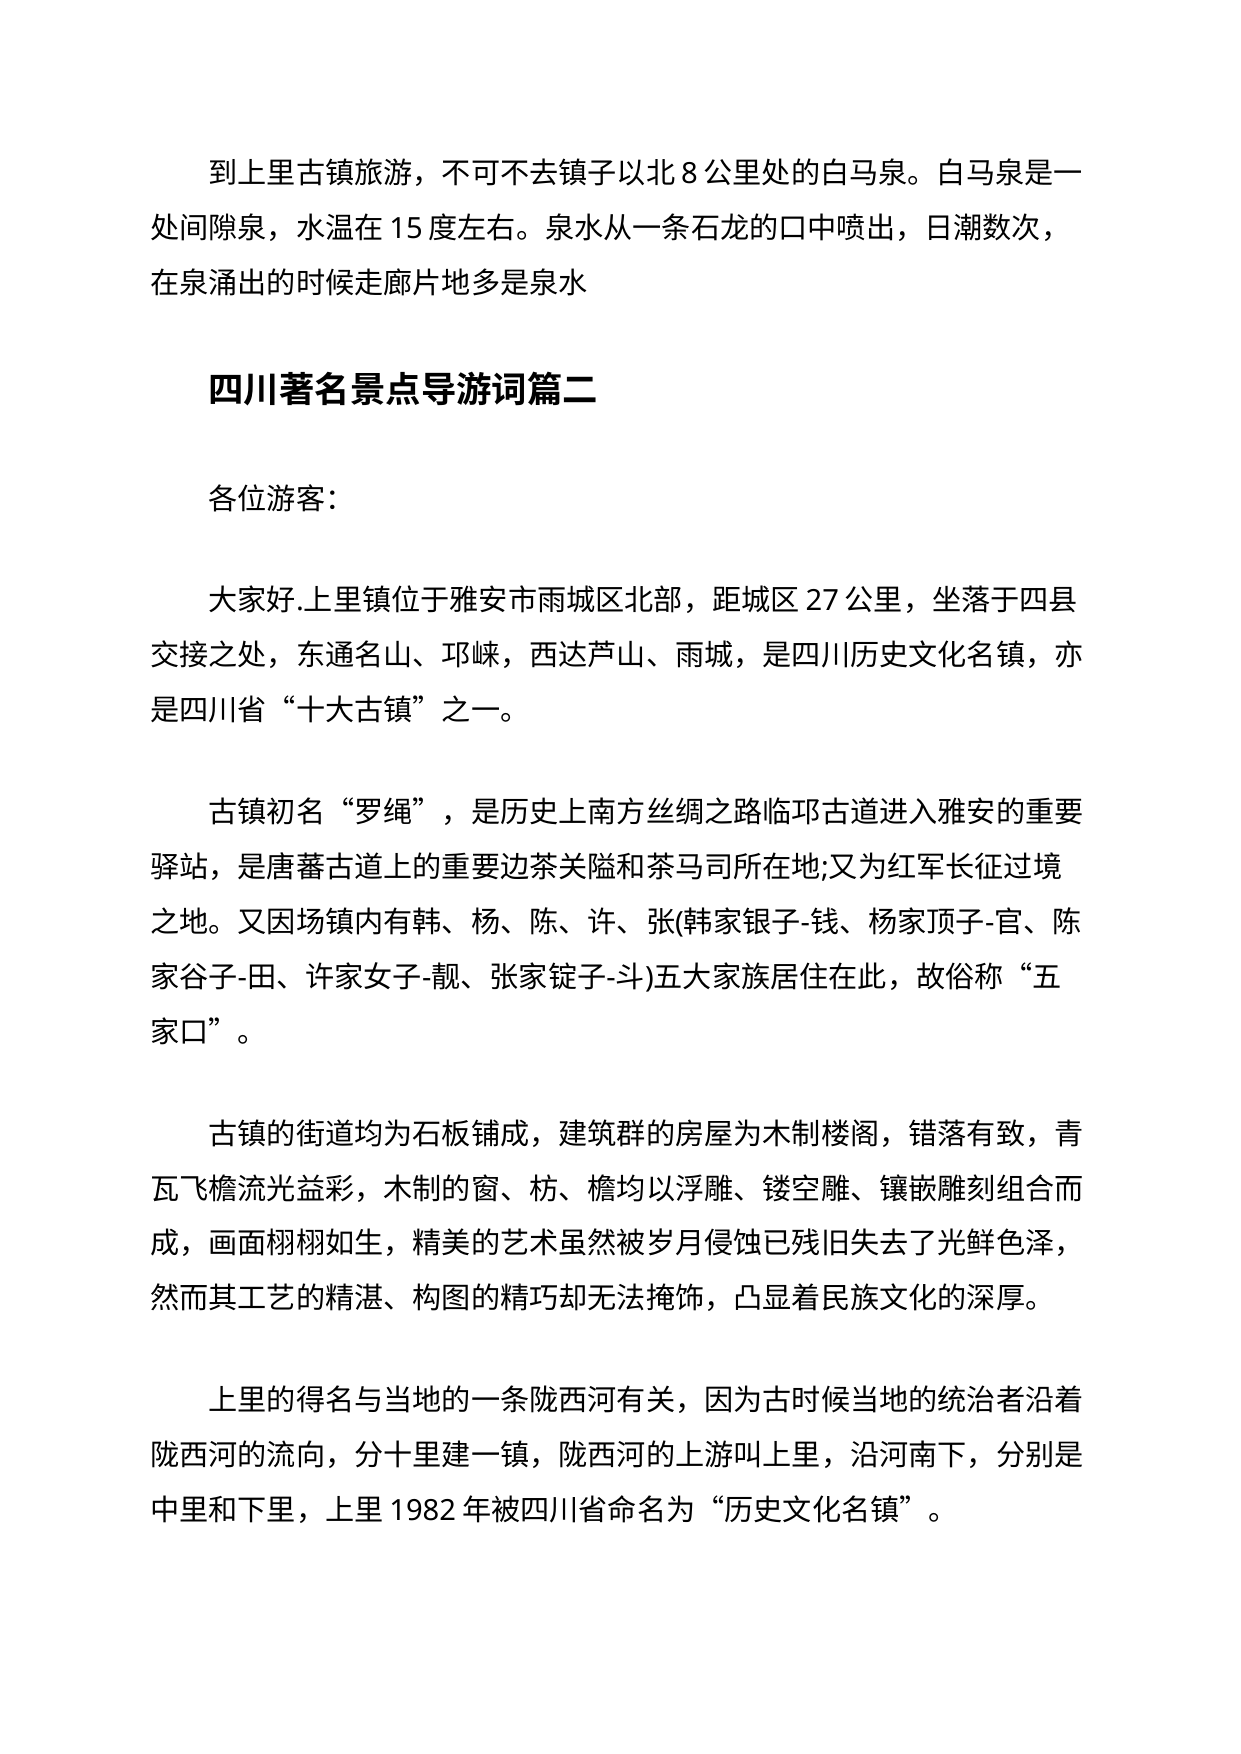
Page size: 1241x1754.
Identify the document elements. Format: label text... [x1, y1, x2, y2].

text 古镇初名“罗绳”，是历史上南方丝绸之路临邛古道进入雅安的重要驿站，是唐蕃古道上的重要边茶关隘和茶马司所在地;又为红军长征过境之地。又因场镇内有韩、杨、陈、许、张(韩家银子-钱、杨家顶子-官、陈家谷子-田、许家女子-靓、张家锭子-斗)五大家族居住在此，故俗称“五家口”。 [150, 789, 1090, 1051]
text 大家好.上里镇位于雅安市雨城区北部，距城区27公里，坐落于四县交接之处，东通名山、邛崃，西达芦山、雨城，是四川历史文化名镇，亦是四川省“十大古镇”之一。 [150, 577, 1090, 729]
text 到上里古镇旅游，不可不去镇子以北8公里处的白马泉。白马泉是一处间隙泉，水温在15度左右。泉水从一条石龙的口中喷出，日潮数次，在泉涌出的时候走廊片地多是泉水 [150, 150, 1090, 302]
text 上里的得名与当地的一条陇西河有关，因为古时候当地的统治者沿着陇西河的流向，分十里建一镇，陇西河的上游叫上里，沿河南下，分别是中里和下里，上里1982年被四川省命名为“历史文化名镇”。 [150, 1377, 1090, 1529]
text 四川著名景点导游词篇二 [150, 362, 1090, 413]
text 古镇的街道均为石板铺成，建筑群的房屋为木制楼阁，错落有致，青瓦飞檐流光益彩，木制的窗、枋、檐均以浮雕、镂空雕、镶嵌雕刻组合而成，画面栩栩如生，精美的艺术虽然被岁月侵蚀已残旧失去了光鲜色泽，然而其工艺的精湛、构图的精巧却无法掩饰，凸显着民族文化的深厚。 [150, 1110, 1090, 1317]
text 各位游客： [150, 475, 1090, 517]
